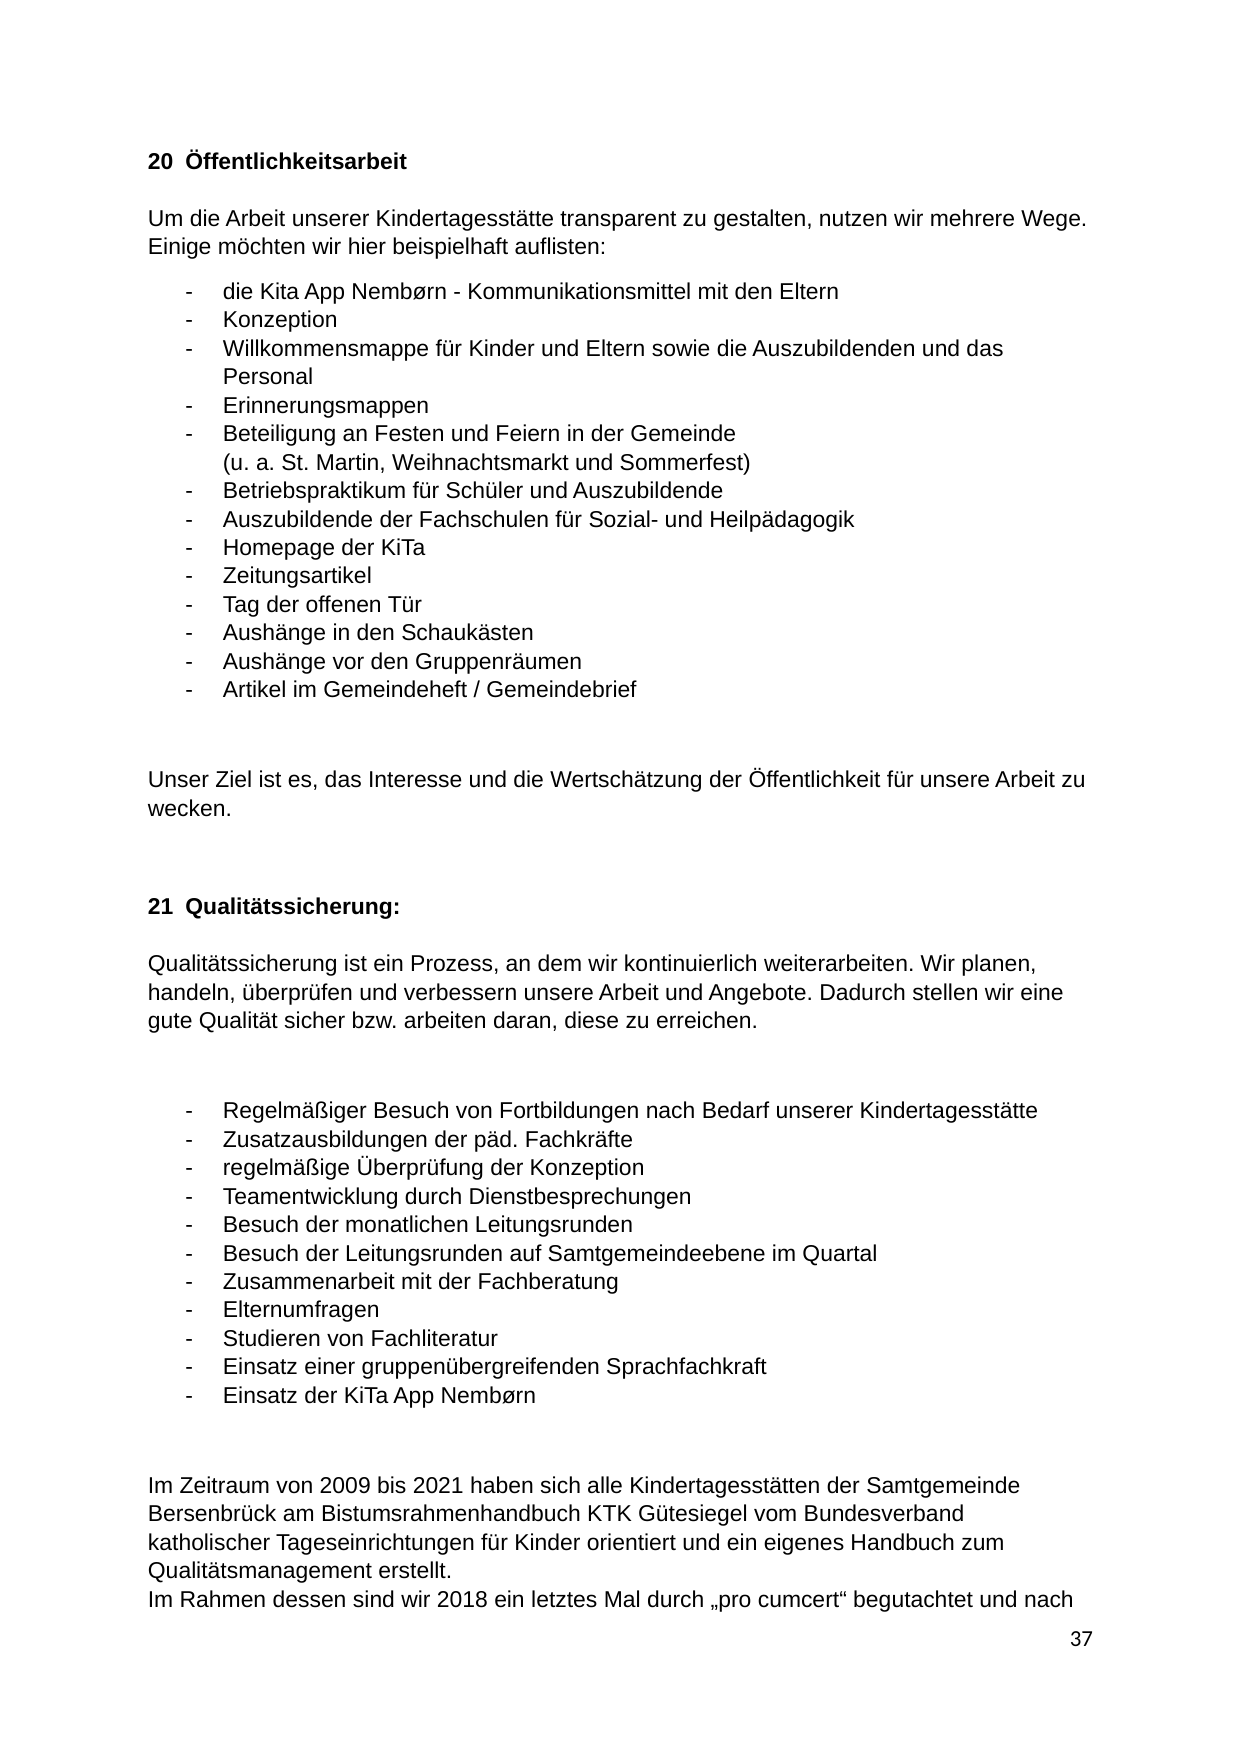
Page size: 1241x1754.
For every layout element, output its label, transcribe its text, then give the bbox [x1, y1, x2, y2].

subtitle Qualitätssicherung: [148, 893, 1093, 920]
list Willkommensmappe für Kinder und Eltern sowie die Auszubildenden und das Personal [185, 335, 1093, 390]
list regelmäßige Überprüfung der Konzeption [185, 1154, 1093, 1181]
subtitle Öffentlichkeitsarbeit [148, 148, 1093, 174]
text Qualitätssicherung ist ein Prozess, an dem wir kontinuierlich weiterarbeiten. Wir planen, handeln, überprüfen und verbessern unsere Arbeit und Angebote. Dadurch stellen wir eine gute Qualität sicher bzw. arbeiten daran, diese zu erreichen. [148, 922, 1093, 1033]
list Zeitungsartikel [185, 562, 1093, 589]
list Auszubildende der Fachschulen für Sozial- und Heilpädagogik [185, 506, 1093, 532]
list die Kita App Nembørn - Kommunikationsmittel mit den Eltern [185, 278, 1093, 304]
list Erinnerungsmappen [185, 392, 1093, 418]
list Aushänge in den Schaukästen [185, 619, 1093, 646]
list Einsatz der KiTa App Nembørn [185, 1382, 1093, 1408]
list Einsatz einer gruppenübergreifenden Sprachfachkraft [185, 1353, 1093, 1379]
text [148, 1472, 1093, 1612]
list Betriebspraktikum für Schüler und Auszubildende [185, 477, 1093, 503]
list Aushänge vor den Gruppenräumen [185, 648, 1093, 674]
list Tag der offenen Tür [185, 591, 1093, 617]
list Zusammenarbeit mit der Fachberatung [185, 1268, 1093, 1294]
list Besuch der monatlichen Leitungsrunden [185, 1211, 1093, 1237]
text Um die Arbeit unserer Kindertagesstätte transparent zu gestalten, nutzen wir mehrere Wege. Einige möchten wir hier beispielhaft auflisten: [148, 176, 1093, 259]
list Artikel im Gemeindeheft / Gemeindebrief [185, 676, 1093, 702]
list Beteiligung an Festen und Feiern in der Gemeinde (u. a. St. Martin, Weihnachtsmarkt und Sommerfest) [185, 420, 1093, 475]
list Konzeption [185, 306, 1093, 333]
text Unser Ziel ist es, das Interesse und die Wertschätzung der Öffentlichkeit für unsere Arbeit zu wecken. [148, 766, 1093, 821]
list Studieren von Fachliteratur [185, 1325, 1093, 1351]
list Homepage der KiTa [185, 534, 1093, 560]
list Zusatzausbildungen der päd. Fachkräfte [185, 1126, 1093, 1152]
list Besuch der Leitungsrunden auf Samtgemeindeebene im Quartal [185, 1239, 1093, 1266]
list Regelmäßiger Besuch von Fortbildungen nach Bedarf unserer Kindertagesstätte [185, 1097, 1093, 1124]
list Elternumfragen [185, 1296, 1093, 1323]
list Teamentwicklung durch Dienstbesprechungen [185, 1183, 1093, 1209]
